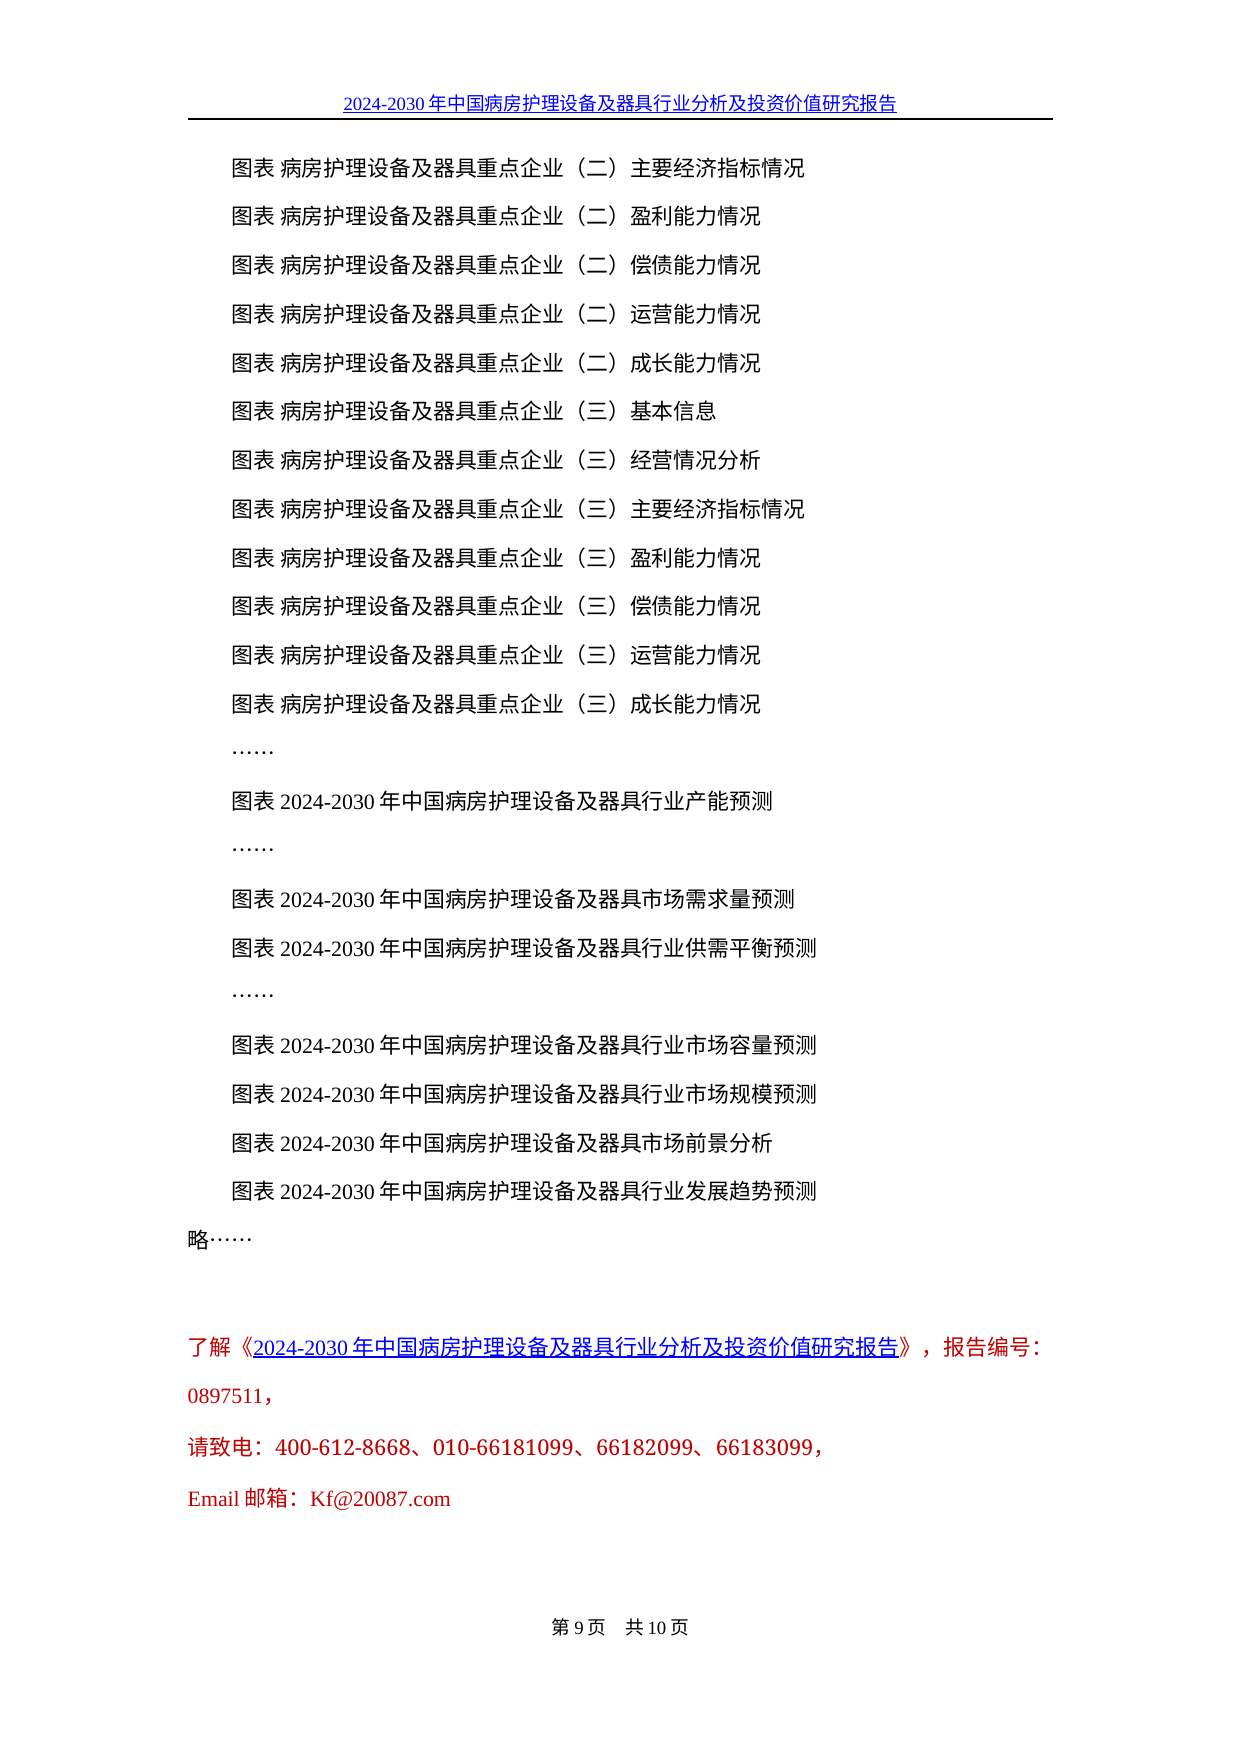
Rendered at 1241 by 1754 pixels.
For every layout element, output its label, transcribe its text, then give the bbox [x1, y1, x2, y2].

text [187, 150, 1053, 1255]
text 了解《2024-2030年中国病房护理设备及器具行业分析及投资价值研究报告》，报告编号：0897511， [187, 1329, 1053, 1410]
text 请致电：400-612-8668、010-66181099、66182099、66183099， [187, 1429, 1053, 1462]
text Email邮箱：Kf@20087.com [187, 1481, 1053, 1513]
